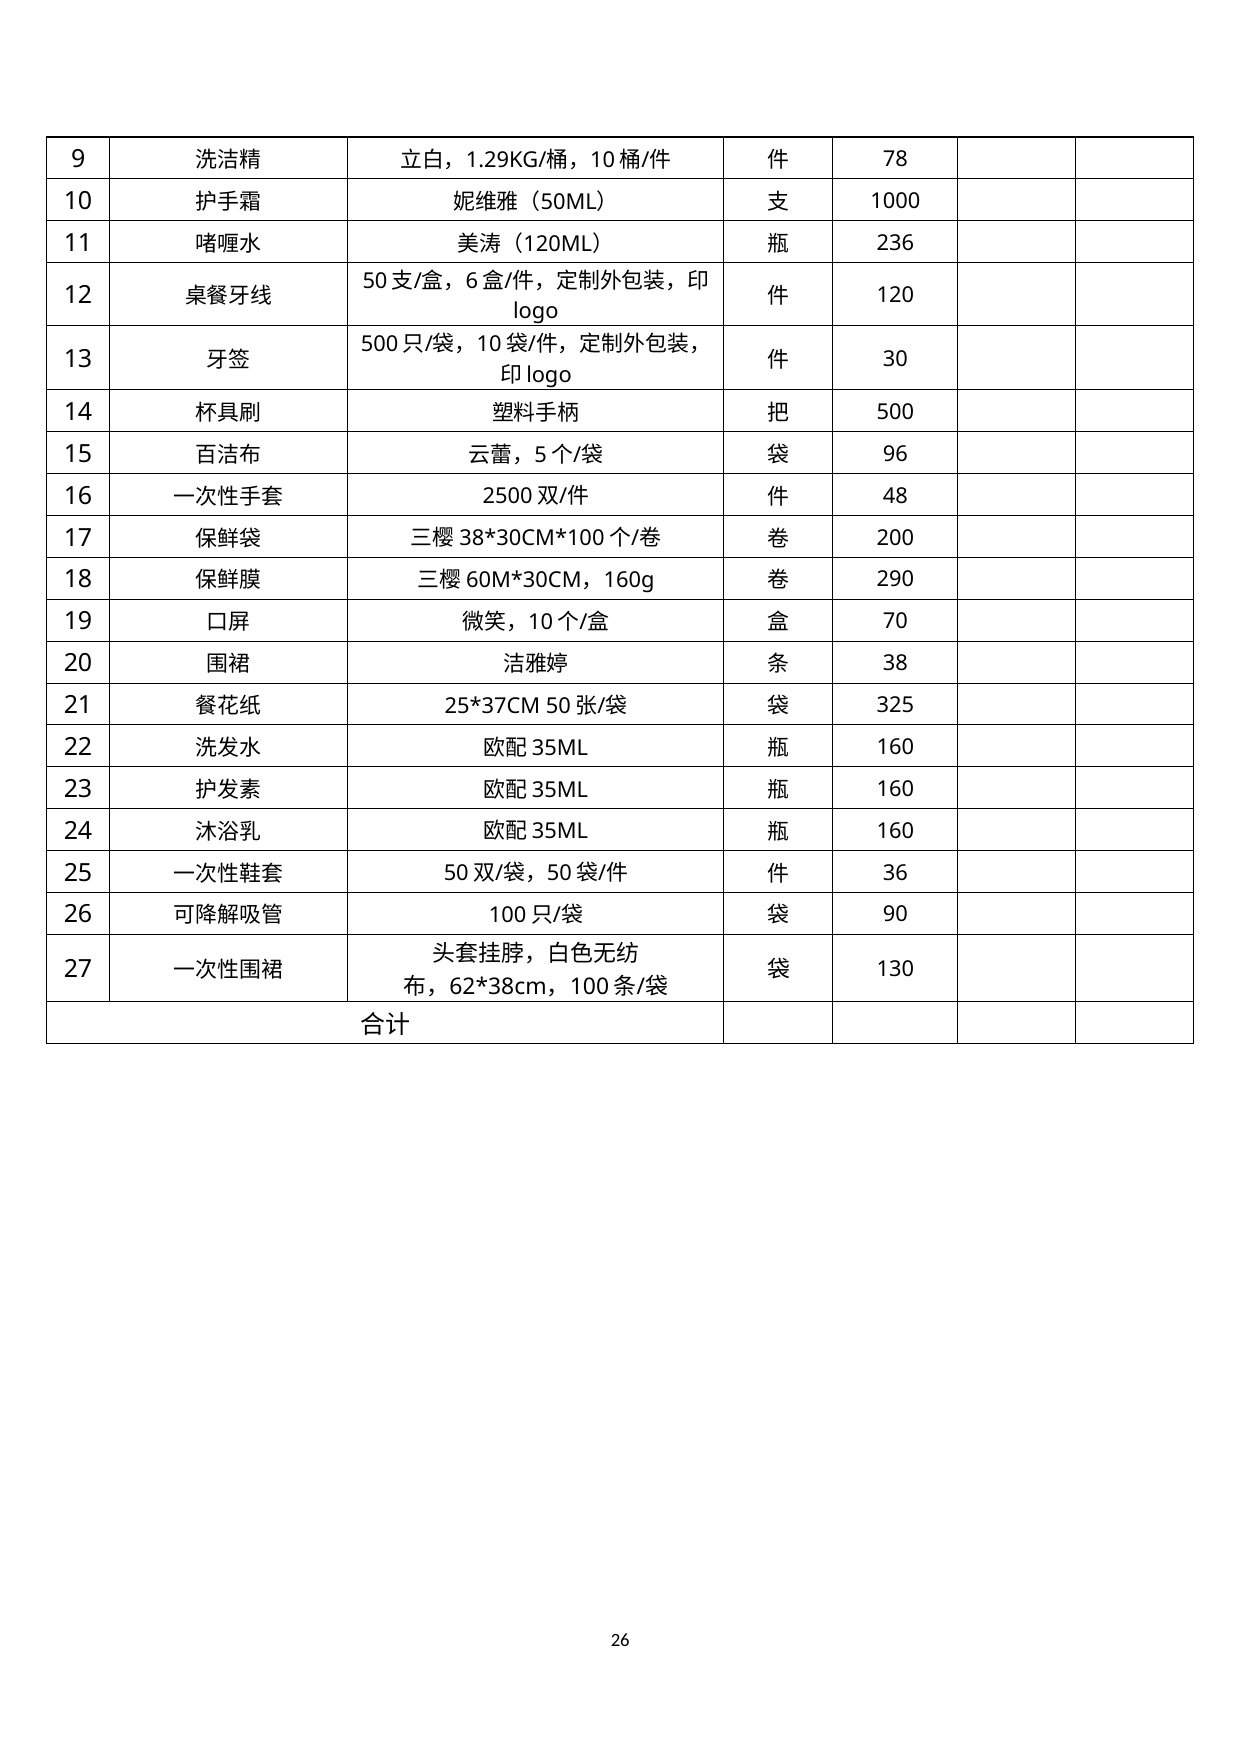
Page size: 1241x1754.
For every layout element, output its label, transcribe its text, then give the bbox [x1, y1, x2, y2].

table_cell [1076, 221, 1193, 262]
table_cell [1076, 767, 1193, 808]
table_cell 百洁布 [110, 432, 347, 473]
table_cell 48 [833, 474, 957, 515]
table_cell 290 [833, 558, 957, 599]
table_cell 围裙 [110, 642, 347, 682]
table_cell 一次性鞋套 [110, 851, 347, 892]
table_cell 件 [724, 851, 832, 892]
table_cell 120 [833, 263, 957, 325]
table_cell 24 [47, 809, 109, 850]
table_cell [958, 179, 1075, 220]
table_cell [958, 767, 1075, 808]
table_cell 瓶 [724, 809, 832, 850]
table_cell 500 [833, 390, 957, 431]
table_cell 38 [833, 642, 957, 682]
table_cell 洁雅婷 [348, 642, 723, 682]
table_cell [1076, 893, 1193, 934]
table_cell [958, 138, 1075, 178]
table_cell 96 [833, 432, 957, 473]
table_cell 9 [47, 138, 109, 178]
table_cell 瓶 [724, 725, 832, 766]
table_cell 美涛（120ML） [348, 221, 723, 262]
table_cell 16 [47, 474, 109, 515]
table_cell 护手霜 [110, 179, 347, 220]
table_cell [958, 390, 1075, 431]
table_cell [1076, 558, 1193, 599]
table_cell 妮维雅（50ML） [348, 179, 723, 220]
table_cell 件 [724, 263, 832, 325]
table_cell 一次性手套 [110, 474, 347, 515]
table_cell [1076, 809, 1193, 850]
table_cell 19 [47, 600, 109, 641]
table_cell 卷 [724, 516, 832, 557]
table_cell 洗洁精 [110, 138, 347, 178]
table_cell 50支/盒，6盒/件，定制外包装，印logo [348, 263, 723, 325]
table_cell 口屏 [110, 600, 347, 641]
table_cell 22 [47, 725, 109, 766]
table_cell 欧配35ML [348, 809, 723, 850]
table_cell [958, 516, 1075, 557]
table_cell [1076, 1002, 1193, 1043]
table_cell 160 [833, 809, 957, 850]
table_cell 15 [47, 432, 109, 473]
table_cell [1076, 851, 1193, 892]
table_cell 把 [724, 390, 832, 431]
table_cell 10 [47, 179, 109, 220]
table_cell 25 [47, 851, 109, 892]
table_cell [958, 809, 1075, 850]
table_cell [1076, 326, 1193, 389]
table_cell 欧配35ML [348, 725, 723, 766]
table_cell [958, 221, 1075, 262]
table_cell 一次性围裙 [110, 935, 347, 1001]
table_cell [958, 600, 1075, 641]
table_cell 12 [47, 263, 109, 325]
table_cell [958, 558, 1075, 599]
table_cell 2500双/件 [348, 474, 723, 515]
table_cell [1076, 263, 1193, 325]
table_cell [958, 893, 1075, 934]
table_cell [1076, 516, 1193, 557]
table_cell 瓶 [724, 767, 832, 808]
table_cell 瓶 [724, 221, 832, 262]
table_cell [958, 263, 1075, 325]
table_cell [958, 326, 1075, 389]
table_cell 17 [47, 516, 109, 557]
table_cell 袋 [724, 684, 832, 724]
table_cell 头套挂脖，白色无纺布，62*38cm，100条/袋 [348, 935, 723, 1001]
table_cell [1076, 390, 1193, 431]
table_cell 沐浴乳 [110, 809, 347, 850]
table_cell 30 [833, 326, 957, 389]
table_cell 可降解吸管 [110, 893, 347, 934]
table_cell 14 [47, 390, 109, 431]
table_cell 欧配35ML [348, 767, 723, 808]
table_cell 90 [833, 893, 957, 934]
table_cell 1000 [833, 179, 957, 220]
table_cell 21 [47, 684, 109, 724]
table_cell 160 [833, 767, 957, 808]
table_cell 18 [47, 558, 109, 599]
table_cell 78 [833, 138, 957, 178]
table_cell 36 [833, 851, 957, 892]
table_cell 袋 [724, 893, 832, 934]
table_cell [958, 684, 1075, 724]
table_cell 保鲜袋 [110, 516, 347, 557]
table_cell 云蕾，5个/袋 [348, 432, 723, 473]
table_cell [724, 1002, 832, 1043]
table_cell 啫喱水 [110, 221, 347, 262]
table_cell 件 [724, 474, 832, 515]
table_cell 500只/袋，10袋/件，定制外包装，印logo [348, 326, 723, 389]
table_cell 25*37CM 50张/袋 [348, 684, 723, 724]
table_cell 微笑，10个/盒 [348, 600, 723, 641]
table_cell [1076, 474, 1193, 515]
table_cell 条 [724, 642, 832, 682]
table_cell 130 [833, 935, 957, 1001]
table_cell 325 [833, 684, 957, 724]
table_cell [1076, 600, 1193, 641]
table_cell [1076, 684, 1193, 724]
table_cell 50双/袋，50袋/件 [348, 851, 723, 892]
table_cell 件 [724, 326, 832, 389]
table_cell 牙签 [110, 326, 347, 389]
table_cell 200 [833, 516, 957, 557]
table_cell 支 [724, 179, 832, 220]
table_cell [958, 725, 1075, 766]
table_cell 26 [47, 893, 109, 934]
table_cell [958, 851, 1075, 892]
table_cell 餐花纸 [110, 684, 347, 724]
table_cell 合计 [47, 1002, 723, 1043]
table_cell [1076, 935, 1193, 1001]
table_cell [958, 642, 1075, 682]
table_cell [1076, 432, 1193, 473]
table_cell 27 [47, 935, 109, 1001]
table_cell [958, 935, 1075, 1001]
table_cell 件 [724, 138, 832, 178]
table_cell 三樱 60M*30CM，160g [348, 558, 723, 599]
table_cell 立白，1.29KG/桶，10桶/件 [348, 138, 723, 178]
table_cell [833, 1002, 957, 1043]
table_cell 11 [47, 221, 109, 262]
table_cell 70 [833, 600, 957, 641]
table_cell 236 [833, 221, 957, 262]
table_cell [958, 474, 1075, 515]
table_cell 护发素 [110, 767, 347, 808]
table_cell 13 [47, 326, 109, 389]
table_cell 三樱 38*30CM*100个/卷 [348, 516, 723, 557]
table_cell 卷 [724, 558, 832, 599]
table_cell 桌餐牙线 [110, 263, 347, 325]
table_cell 杯具刷 [110, 390, 347, 431]
table_cell 塑料手柄 [348, 390, 723, 431]
table_cell [958, 1002, 1075, 1043]
table_cell 袋 [724, 432, 832, 473]
table_cell 160 [833, 725, 957, 766]
table_cell 盒 [724, 600, 832, 641]
table_cell 23 [47, 767, 109, 808]
table_cell 洗发水 [110, 725, 347, 766]
table_cell [958, 432, 1075, 473]
table_cell [1076, 642, 1193, 682]
table_cell 袋 [724, 935, 832, 1001]
table_cell 100只/袋 [348, 893, 723, 934]
table_cell 20 [47, 642, 109, 682]
table_cell [1076, 179, 1193, 220]
table_cell [1076, 138, 1193, 178]
table_cell 保鲜膜 [110, 558, 347, 599]
table_cell [1076, 725, 1193, 766]
